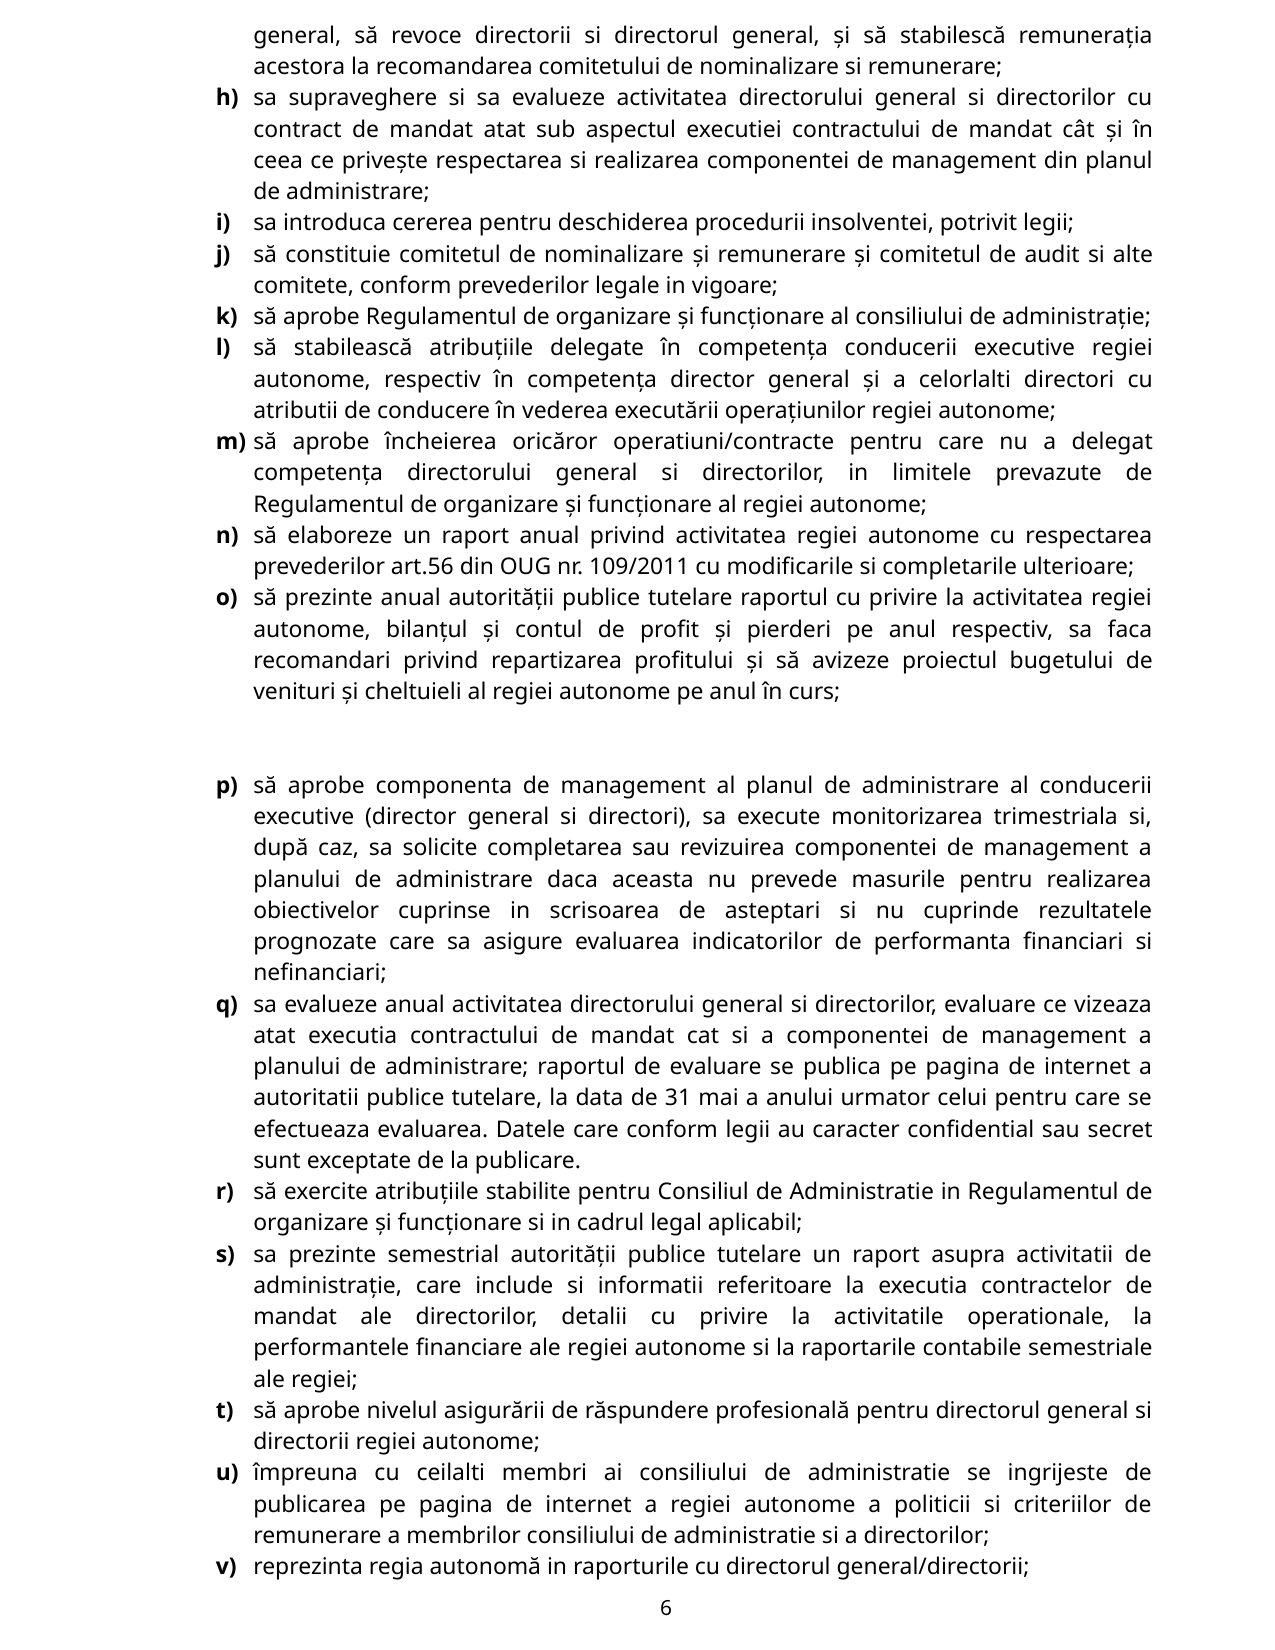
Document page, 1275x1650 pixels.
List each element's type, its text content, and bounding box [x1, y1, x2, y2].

list să aprobe nivelul asigurării de răspundere profesională pentru directorul general si directorii regiei autonome; [216, 1394, 1153, 1456]
list să exercite atribuţiile stabilite pentru Consiliul de Administratie in Regulamentul de organizare şi funcţionare si in cadrul legal aplicabil; [216, 1175, 1153, 1237]
list sa prezinte semestrial autorității publice tutelare un raport asupra activitatii de administraţie, care include si informatii referitoare la executia contractelor de mandat ale directorilor, detalii cu privire la activitatile operationale, la performantele financiare ale regiei autonome si la raportarile contabile semestriale ale regiei; [216, 1237, 1153, 1394]
list să aprobe componenta de management al planul de administrare al conducerii executive (director general si directori), sa execute monitorizarea trimestriala si, după caz, sa solicite completarea sau revizuirea componentei de management a planului de administrare daca aceasta nu prevede masurile pentru realizarea obiectivelor cuprinse in scrisoarea de asteptari si nu cuprinde rezultatele prognozate care sa asigure evaluarea indicatorilor de performanta financiari si nefinanciari; [216, 769, 1153, 987]
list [216, 19, 1153, 81]
list să prezinte anual autorității publice tutelare raportul cu privire la activitatea regiei autonome, bilanţul şi contul de profit şi pierderi pe anul respectiv, sa faca recomandari privind repartizarea profitului şi să avizeze proiectul bugetului de venituri şi cheltuieli al regiei autonome pe anul în curs; [216, 581, 1153, 706]
list să constituie comitetul de nominalizare şi remunerare şi comitetul de audit si alte comitete, conform prevederilor legale in vigoare; [216, 237, 1153, 300]
list reprezinta regia autonomă in raporturile cu directorul general/directorii; [216, 1550, 1153, 1581]
list împreuna cu ceilalti membri ai consiliului de administratie se ingrijeste de publicarea pe pagina de internet a regiei autonome a politicii si criteriilor de remunerare a membrilor consiliului de administratie si a directorilor; [216, 1456, 1153, 1550]
list să aprobe Regulamentul de organizare şi funcţionare al consiliului de administraţie; [216, 300, 1153, 331]
list să stabilească atribuţiile delegate în competenţa conducerii executive regiei autonome, respectiv în competenţa director general şi a celorlalti directori cu atributii de conducere în vederea executării operaţiunilor regiei autonome; [216, 331, 1153, 425]
list sa introduca cererea pentru deschiderea procedurii insolventei, potrivit legii; [216, 206, 1153, 237]
list sa evalueze anual activitatea directorului general si directorilor, evaluare ce vizeaza atat executia contractului de mandat cat si a componentei de management a planului de administrare; raportul de evaluare se publica pe pagina de internet a autoritatii publice tutelare, la data de 31 mai a anului urmator celui pentru care se efectueaza evaluarea. Datele care conform legii au caracter confidential sau secret sunt exceptate de la publicare. [216, 987, 1153, 1175]
list sa supraveghere si sa evalueze activitatea directorului general si directorilor cu contract de mandat atat sub aspectul executiei contractului de mandat cât şi în ceea ce priveşte respectarea si realizarea componentei de management din planul de administrare; [216, 81, 1153, 206]
list să aprobe încheierea oricăror operatiuni/contracte pentru care nu a delegat competenţa directorului general si directorilor, in limitele prevazute de Regulamentul de organizare şi funcţionare al regiei autonome; [216, 425, 1153, 519]
list să elaboreze un raport anual privind activitatea regiei autonome cu respectarea prevederilor art.56 din OUG nr. 109/2011 cu modificarile si completarile ulterioare; [216, 519, 1153, 581]
